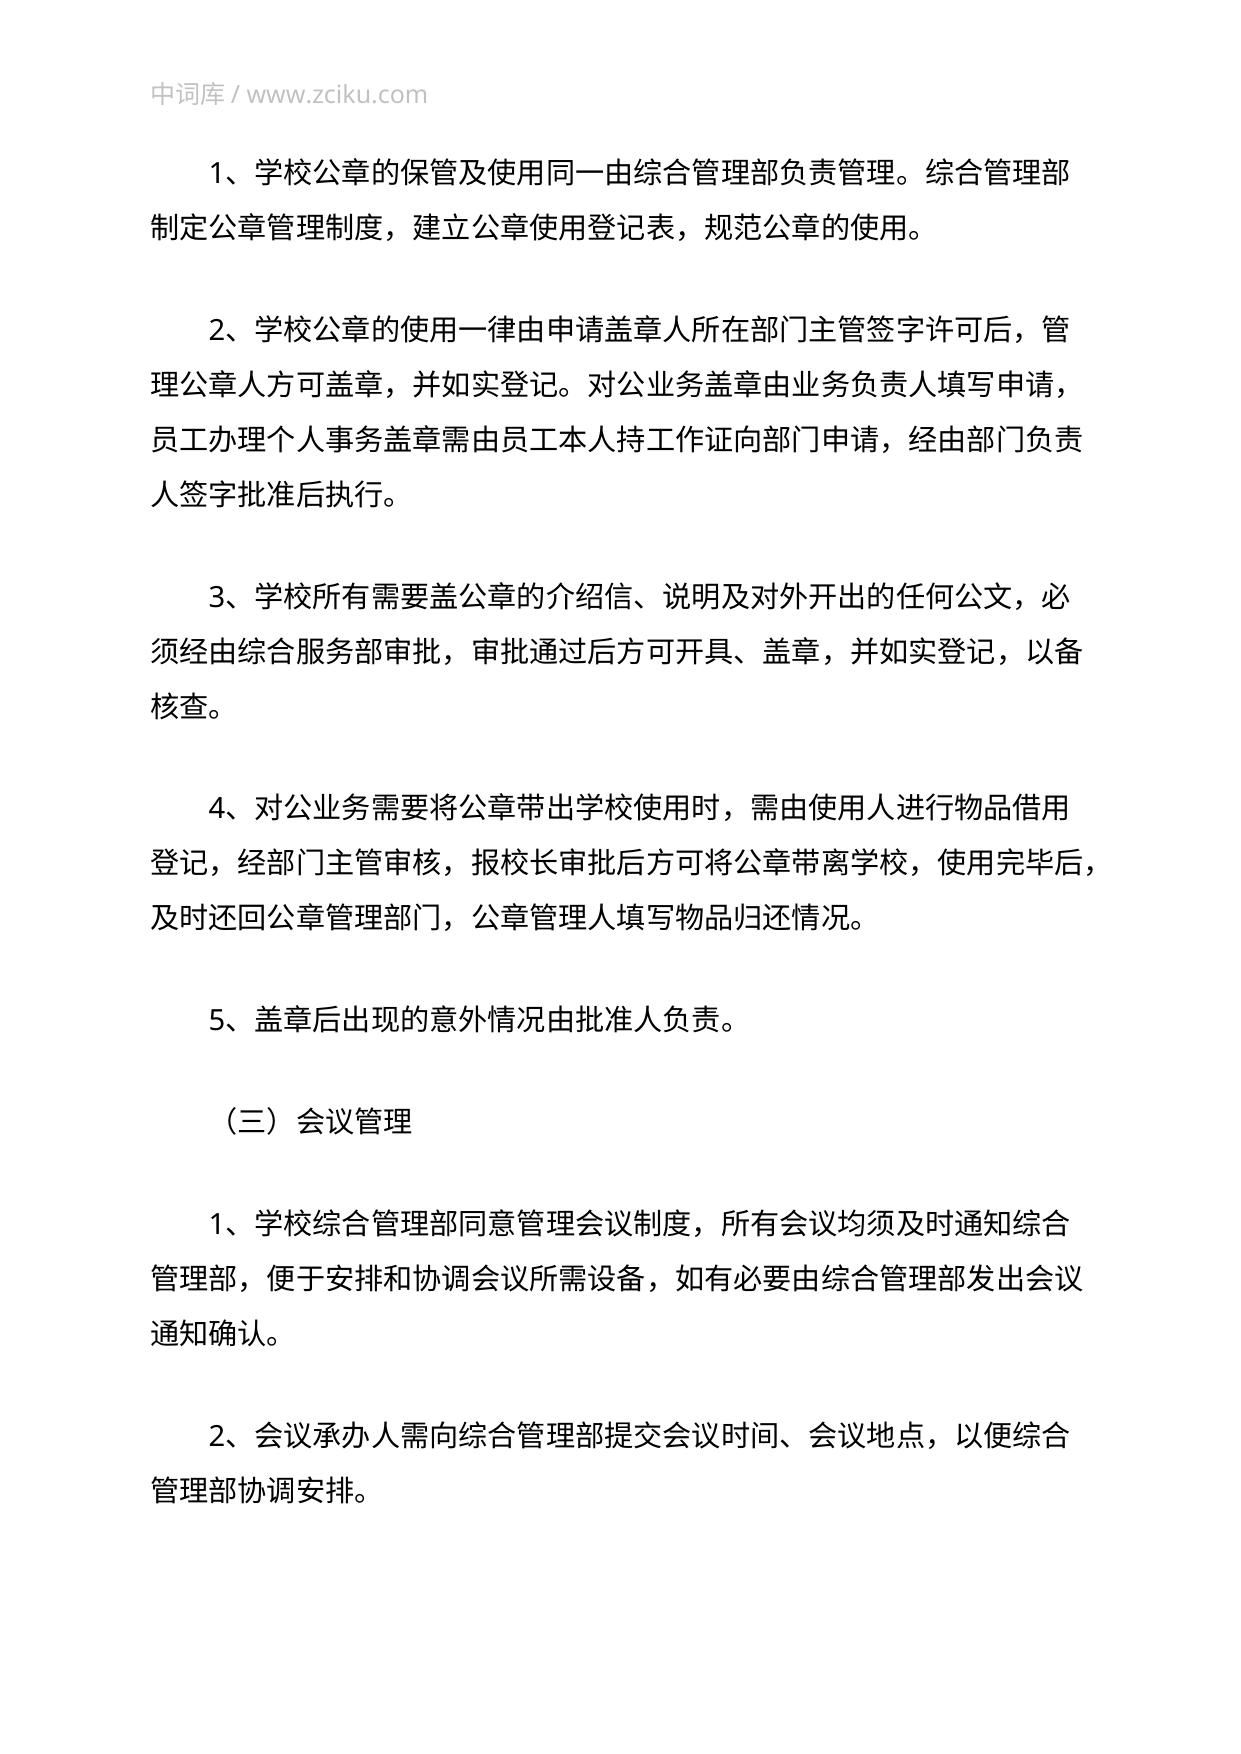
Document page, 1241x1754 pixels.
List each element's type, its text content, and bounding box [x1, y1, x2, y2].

text （三）会议管理 [150, 1099, 1090, 1141]
text 1、学校综合管理部同意管理会议制度，所有会议均须及时通知综合管理部，便于安排和协调会议所需设备，如有必要由综合管理部发出会议通知确认。 [150, 1200, 1090, 1353]
text 3、学校所有需要盖公章的介绍信、说明及对外开出的任何公文，必须经由综合服务部审批，审批通过后方可开具、盖章，并如实登记，以备核查。 [150, 573, 1090, 726]
text 4、对公业务需要将公章带出学校使用时，需由使用人进行物品借用登记，经部门主管审核，报校长审批后方可将公章带离学校，使用完毕后，及时还回公章管理部门，公章管理人填写物品归还情况。 [150, 785, 1090, 937]
text 2、会议承办人需向综合管理部提交会议时间、会议地点，以便综合管理部协调安排。 [150, 1412, 1090, 1509]
text 1、学校公章的保管及使用同一由综合管理部负责管理。综合管理部制定公章管理制度，建立公章使用登记表，规范公章的使用。 [150, 150, 1090, 247]
text 2、学校公章的使用一律由申请盖章人所在部门主管签字许可后，管理公章人方可盖章，并如实登记。对公业务盖章由业务负责人填写申请，员工办理个人事务盖章需由员工本人持工作证向部门申请，经由部门负责人签字批准后执行。 [150, 307, 1090, 514]
text 5、盖章后出现的意外情况由批准人负责。 [150, 997, 1090, 1039]
